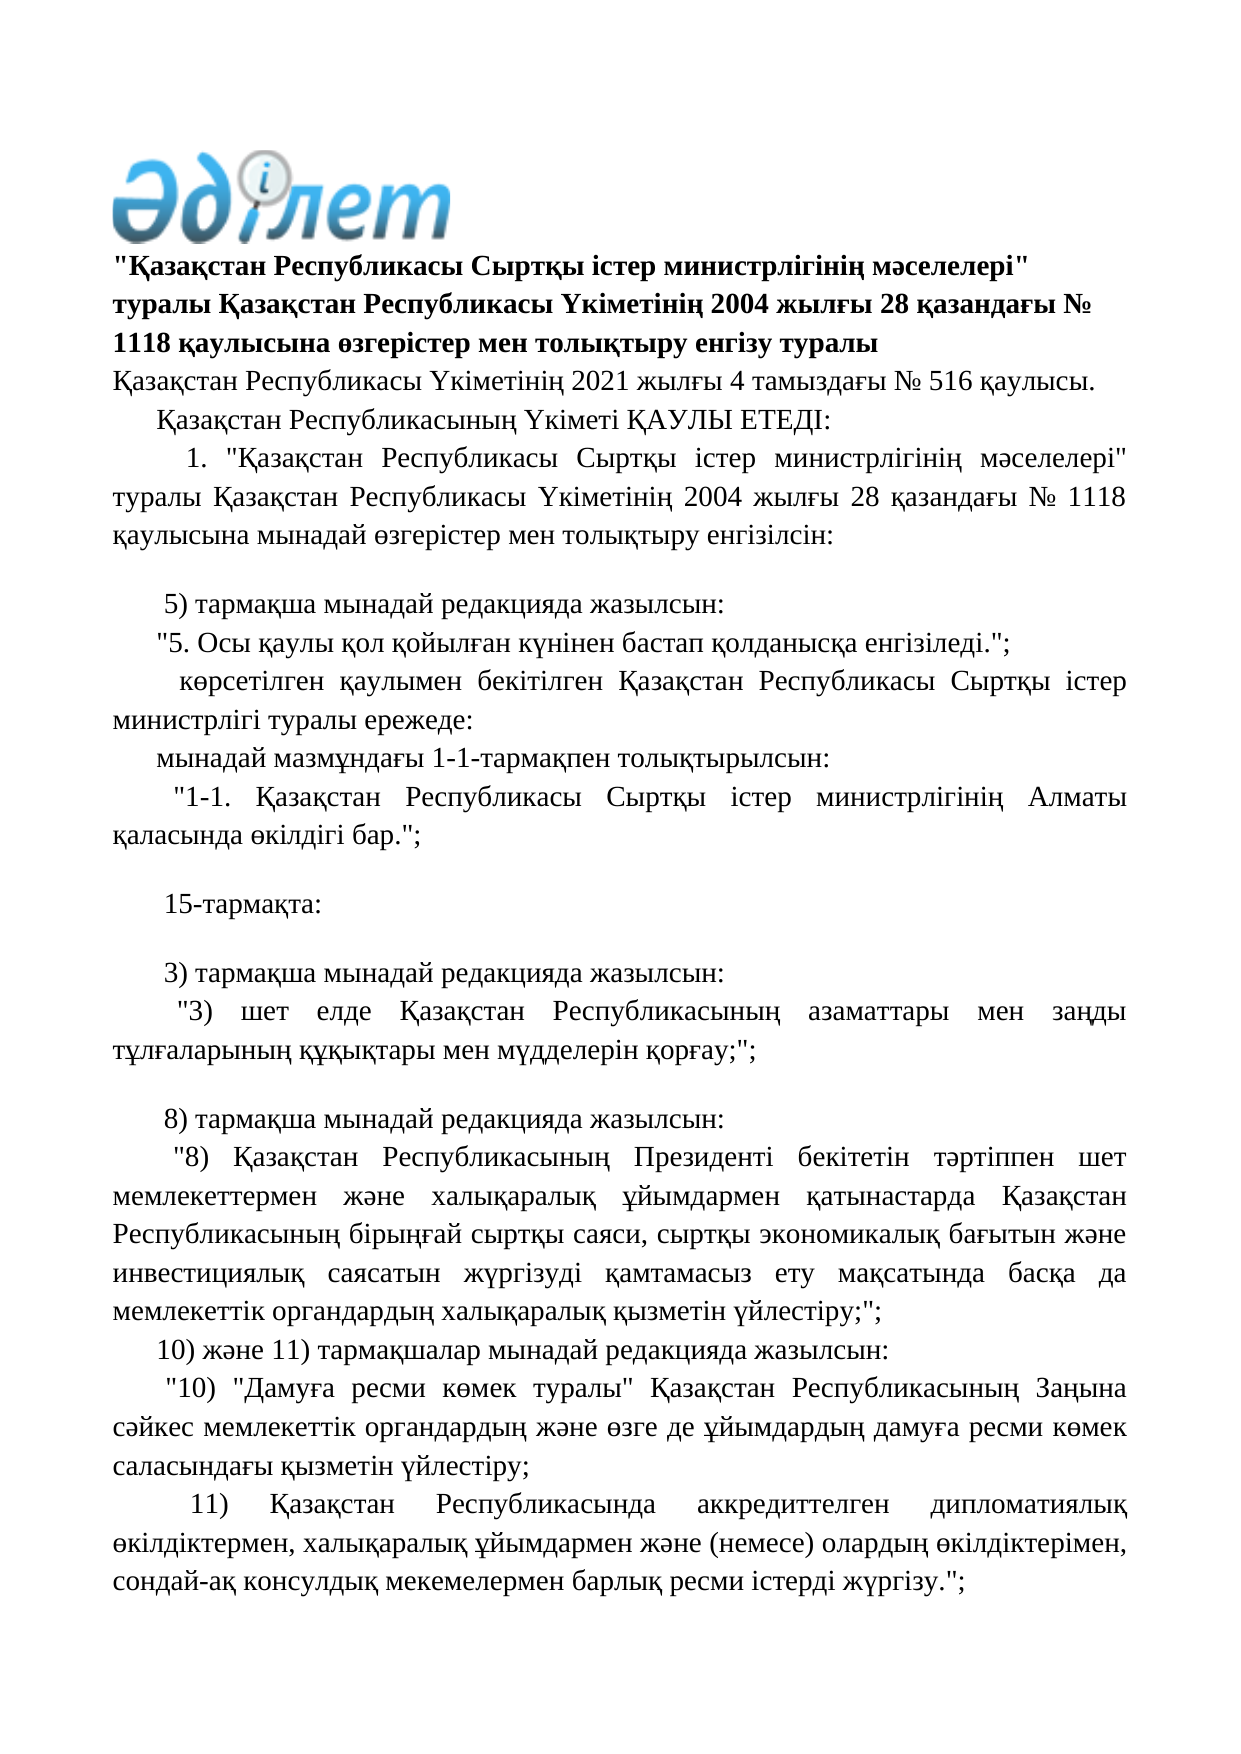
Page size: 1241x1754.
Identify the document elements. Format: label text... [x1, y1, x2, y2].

text "Қазақстан Республикасы Сыртқы істер министрлігінің мәселелері" туралы Қазақстан Республикасы Үкіметінің 2004 жылғы 28 қазандағы № 1118 қаулысына өзгерістер мен толықтыру енгізу туралы [112, 248, 1128, 358]
text "5. Осы қаулы қол қойылған күнінен бастап қолданысқа енгізіледі."; [112, 625, 1128, 658]
text 1. "Қазақстан Республикасы Сыртқы істер министрлігінің мәселелері" туралы Қазақстан Республикасы Үкіметінің 2004 жылғы 28 қазандағы № 1118 қаулысына мынадай өзгерістер мен толықтыру енгізілсін: [112, 440, 1128, 551]
text 3) тармақша мынадай редакцияда жазылсын: [112, 955, 1128, 988]
text 5) тармақша мынадай редакцияда жазылсын: [112, 586, 1128, 620]
text "3) шет елде Қазақстан Республикасының азаматтары мен заңды тұлғаларының құқықтары мен мүдделерiн қорғау;"; [112, 993, 1128, 1066]
picture [112, 150, 451, 244]
text 10) және 11) тармақшалар мынадай редакцияда жазылсын: [112, 1332, 1128, 1366]
text Қазақстан Республикасының Үкіметі ҚАУЛЫ ЕТЕДІ: [112, 402, 1128, 435]
text 15-тармақта: [112, 886, 1128, 920]
text көрсетілген қаулымен бекітілген Қазақстан Республикасы Сыртқы істер министрлігі туралы ережеде: [112, 663, 1128, 735]
text 11) Қазақстан Республикасында аккредиттелген дипломатиялық өкілдіктермен, халықаралық ұйымдармен және (немесе) олардың өкілдіктерімен, сондай-ақ консулдық мекемелермен барлық ресми істерді жүргізу."; [112, 1486, 1128, 1597]
text мынадай мазмұндағы 1-1-тармақпен толықтырылсын: [112, 740, 1128, 774]
text "8) Қазақстан Республикасының Президенті бекітетін тәртіппен шет мемлекеттермен және халықаралық ұйымдармен қатынастарда Қазақстан Республикасының бірыңғай сыртқы саяси, сыртқы экономикалық бағытын және инвестициялық саясатын жүргізуді қамтамасыз ету мақсатында басқа да мемлекеттік органдардың халықаралық қызметін үйлестіру;"; [112, 1139, 1128, 1327]
text "10) "Дамуға ресми көмек туралы" Қазақстан Республикасының Заңына сәйкес мемлекеттік органдардың және өзге де ұйымдардың дамуға ресми көмек саласындағы қызметін үйлестіру; [112, 1371, 1128, 1481]
text "1-1. Қазақстан Республикасы Сыртқы істер министрлігінің Алматы қаласында өкілдігі бар."; [112, 779, 1128, 851]
text 8) тармақша мынадай редакцияда жазылсын: [112, 1101, 1128, 1134]
text Қазақстан Республикасы Үкіметінің 2021 жылғы 4 тамыздағы № 516 қаулысы. [112, 363, 1128, 397]
